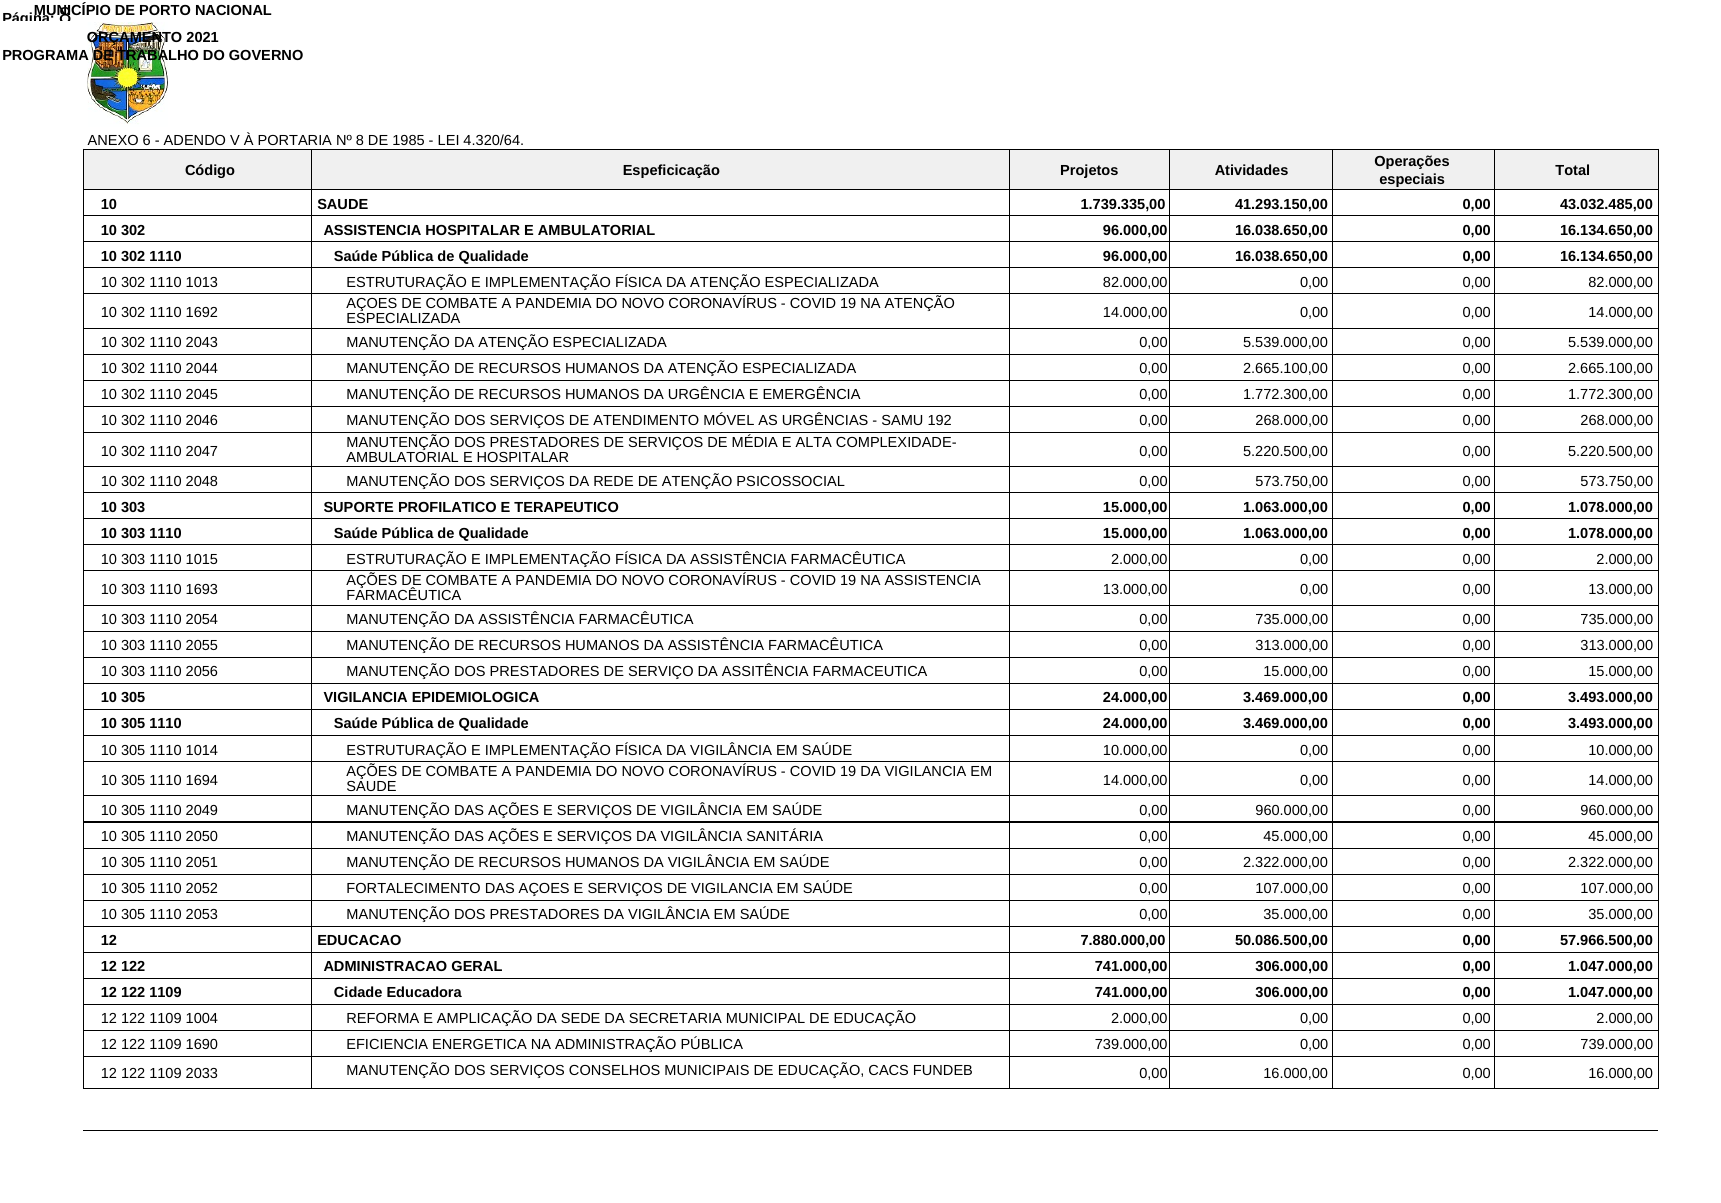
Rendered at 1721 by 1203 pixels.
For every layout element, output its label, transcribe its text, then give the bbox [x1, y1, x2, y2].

table_cell AÇÕES DE COMBATE A PANDEMIA DO NOVO CORONAVÍRUS - COVID 19 DA VIGILANCIA EM SAUDE [312, 762, 1009, 795]
table_cell 0,00 [1010, 901, 1169, 926]
table_cell 35.000,00 [1170, 901, 1332, 926]
table_cell MANUTENÇÃO DOS SERVIÇOS DE ATENDIMENTO MÓVEL AS URGÊNCIAS - SAMU 192 [312, 407, 1009, 432]
table_cell EDUCACAO [312, 927, 1009, 952]
table_cell 0,00 [1333, 545, 1494, 570]
table_cell 16.134.650,00 [1495, 216, 1658, 241]
table_cell MANUTENÇÃO DE RECURSOS HUMANOS DA VIGILÂNCIA EM SAÚDE [312, 849, 1009, 873]
table_cell 96.000,00 [1010, 242, 1169, 267]
picture [89, 33, 95, 40]
table_cell ESTRUTURAÇÃO E IMPLEMENTAÇÃO FÍSICA DA ATENÇÃO ESPECIALIZADA [312, 268, 1009, 293]
table_cell 960.000,00 [1495, 796, 1658, 821]
table_cell MANUTENÇÃO DOS SERVIÇOS CONSELHOS MUNICIPAIS DE EDUCAÇÃO, CACS FUNDEB [312, 1057, 1009, 1088]
table_cell 10 302 1110 2043 [84, 329, 311, 354]
table_cell 0,00 [1333, 294, 1494, 328]
table_cell 306.000,00 [1170, 953, 1332, 978]
table_cell 12 122 1109 1004 [84, 1005, 311, 1030]
table_cell MANUTENÇÃO DE RECURSOS HUMANOS DA URGÊNCIA E EMERGÊNCIA [312, 381, 1009, 406]
table_cell 0,00 [1333, 216, 1494, 241]
table_cell 741.000,00 [1010, 979, 1169, 1004]
table_cell 10.000,00 [1495, 736, 1658, 761]
table_cell 0,00 [1010, 381, 1169, 406]
table_cell 0,00 [1170, 1005, 1332, 1030]
table_cell 10 303 [84, 493, 311, 518]
table_cell 16.038.650,00 [1170, 242, 1332, 267]
table_cell 10 [84, 190, 311, 215]
table_cell 50.086.500,00 [1170, 927, 1332, 952]
table_cell 0,00 [1010, 407, 1169, 432]
table_cell 10 305 1110 2050 [84, 823, 311, 847]
table_cell 10 302 1110 2047 [84, 433, 311, 466]
table_cell 735.000,00 [1170, 606, 1332, 631]
table_cell 0,00 [1010, 823, 1169, 847]
table_cell 14.000,00 [1495, 294, 1658, 328]
table_cell 0,00 [1333, 796, 1494, 821]
table_cell 0,00 [1333, 433, 1494, 466]
table_cell 41.293.150,00 [1170, 190, 1332, 215]
table_cell 10 303 1110 2054 [84, 606, 311, 631]
table_cell VIGILANCIA EPIDEMIOLOGICA [312, 684, 1009, 709]
table_cell 16.000,00 [1495, 1057, 1658, 1088]
table_cell MANUTENÇÃO DOS PRESTADORES DE SERVIÇOS DE MÉDIA E ALTA COMPLEXIDADE- AMBULATORIAL E HOSPITALAR [312, 433, 1009, 466]
table_cell 0,00 [1170, 294, 1332, 328]
table_cell 1.772.300,00 [1495, 381, 1658, 406]
table_cell 15.000,00 [1495, 658, 1658, 683]
table_header Atividades [1170, 150, 1332, 189]
table_cell 0,00 [1333, 658, 1494, 683]
table_cell 3.469.000,00 [1170, 710, 1332, 735]
table_cell 10 305 1110 2052 [84, 875, 311, 899]
table_cell 0,00 [1170, 545, 1332, 570]
table_cell 14.000,00 [1495, 762, 1658, 795]
table_cell 0,00 [1170, 762, 1332, 795]
table_cell 16.000,00 [1170, 1057, 1332, 1088]
table_cell 0,00 [1010, 658, 1169, 683]
table_cell 741.000,00 [1010, 953, 1169, 978]
table_cell 35.000,00 [1495, 901, 1658, 926]
table_cell Saúde Pública de Qualidade [312, 242, 1009, 267]
table_cell 313.000,00 [1495, 632, 1658, 657]
table_cell 24.000,00 [1010, 710, 1169, 735]
table_cell 2.322.000,00 [1495, 849, 1658, 873]
table_cell 0,00 [1333, 1031, 1494, 1056]
table_cell 1.739.335,00 [1010, 190, 1169, 215]
table_cell EFICIENCIA ENERGETICA NA ADMINISTRAÇÃO PÚBLICA [312, 1031, 1009, 1056]
table_cell 0,00 [1333, 901, 1494, 926]
table_cell 1.063.000,00 [1170, 493, 1332, 518]
table_cell SUPORTE PROFILATICO E TERAPEUTICO [312, 493, 1009, 518]
table_cell 0,00 [1333, 606, 1494, 631]
table_cell FORTALECIMENTO DAS AÇOES E SERVIÇOS DE VIGILANCIA EM SAÚDE [312, 875, 1009, 899]
table_cell 14.000,00 [1010, 762, 1169, 795]
table_cell 14.000,00 [1010, 294, 1169, 328]
table_cell 10 303 1110 2056 [84, 658, 311, 683]
table_cell 1.772.300,00 [1170, 381, 1332, 406]
table_cell 10 305 1110 2051 [84, 849, 311, 873]
table_cell Cidade Educadora [312, 979, 1009, 1004]
table_cell 10 302 1110 2045 [84, 381, 311, 406]
table_cell 0,00 [1010, 796, 1169, 821]
table_cell 0,00 [1333, 762, 1494, 795]
table_cell 0,00 [1333, 979, 1494, 1004]
table_cell 0,00 [1333, 493, 1494, 518]
table_cell 1.047.000,00 [1495, 979, 1658, 1004]
table_cell MANUTENÇÃO DOS SERVIÇOS DA REDE DE ATENÇÃO PSICOSSOCIAL [312, 467, 1009, 492]
table_cell 0,00 [1333, 571, 1494, 605]
table_cell 5.220.500,00 [1170, 433, 1332, 466]
table_cell 16.038.650,00 [1170, 216, 1332, 241]
table_cell 7.880.000,00 [1010, 927, 1169, 952]
table_cell 0,00 [1333, 849, 1494, 873]
table_cell 0,00 [1333, 736, 1494, 761]
table_cell 0,00 [1010, 433, 1169, 466]
table_cell 0,00 [1333, 190, 1494, 215]
table_cell 0,00 [1010, 875, 1169, 899]
table_cell MANUTENÇÃO DOS PRESTADORES DE SERVIÇO DA ASSITÊNCIA FARMACEUTICA [312, 658, 1009, 683]
table_cell 3.493.000,00 [1495, 684, 1658, 709]
table_cell 82.000,00 [1495, 268, 1658, 293]
table_cell 0,00 [1333, 329, 1494, 354]
table_cell 10 305 1110 2049 [84, 796, 311, 821]
table_cell AÇÕES DE COMBATE A PANDEMIA DO NOVO CORONAVÍRUS - COVID 19 NA ASSISTENCIA FARMACÊUTICA [312, 571, 1009, 605]
table_cell Saúde Pública de Qualidade [312, 710, 1009, 735]
table_cell 3.469.000,00 [1170, 684, 1332, 709]
table_cell 0,00 [1333, 355, 1494, 380]
table_cell 306.000,00 [1170, 979, 1332, 1004]
table_cell MANUTENÇÃO DAS AÇÕES E SERVIÇOS DA VIGILÂNCIA SANITÁRIA [312, 823, 1009, 847]
table_cell 2.000,00 [1010, 545, 1169, 570]
table_cell 45.000,00 [1495, 823, 1658, 847]
table_cell MANUTENÇÃO DAS AÇÕES E SERVIÇOS DE VIGILÂNCIA EM SAÚDE [312, 796, 1009, 821]
table_cell 3.493.000,00 [1495, 710, 1658, 735]
table_cell 0,00 [1333, 684, 1494, 709]
table_cell 107.000,00 [1495, 875, 1658, 899]
table_cell 10 302 [84, 216, 311, 241]
table_cell 12 122 1109 2033 [84, 1057, 311, 1088]
table_cell 0,00 [1170, 268, 1332, 293]
table_cell 10 305 1110 1014 [84, 736, 311, 761]
table_cell 2.000,00 [1010, 1005, 1169, 1030]
table_cell 0,00 [1333, 927, 1494, 952]
table_cell Saúde Pública de Qualidade [312, 519, 1009, 544]
table_cell 5.539.000,00 [1170, 329, 1332, 354]
table_cell 0,00 [1333, 1005, 1494, 1030]
table_cell 12 122 1109 [84, 979, 311, 1004]
table_header Operações especiais [1333, 150, 1494, 189]
table_cell 45.000,00 [1170, 823, 1332, 847]
table_cell 0,00 [1010, 329, 1169, 354]
table_cell 573.750,00 [1170, 467, 1332, 492]
table_cell 13.000,00 [1495, 571, 1658, 605]
table_cell 43.032.485,00 [1495, 190, 1658, 215]
table_cell 12 122 1109 1690 [84, 1031, 311, 1056]
table_cell SAUDE [312, 190, 1009, 215]
table_cell MANUTENÇÃO DA ATENÇÃO ESPECIALIZADA [312, 329, 1009, 354]
table_cell 0,00 [1333, 242, 1494, 267]
table_cell 0,00 [1333, 381, 1494, 406]
table_cell 10 305 1110 [84, 710, 311, 735]
table_cell 739.000,00 [1495, 1031, 1658, 1056]
table_cell 1.047.000,00 [1495, 953, 1658, 978]
table_cell 0,00 [1333, 1057, 1494, 1088]
table_cell 1.063.000,00 [1170, 519, 1332, 544]
table_cell 1.078.000,00 [1495, 493, 1658, 518]
table_cell 0,00 [1010, 632, 1169, 657]
table_cell REFORMA E AMPLICAÇÃO DA SEDE DA SECRETARIA MUNICIPAL DE EDUCAÇÃO [312, 1005, 1009, 1030]
table_cell MANUTENÇÃO DOS PRESTADORES DA VIGILÂNCIA EM SAÚDE [312, 901, 1009, 926]
table_cell 57.966.500,00 [1495, 927, 1658, 952]
table_cell 0,00 [1170, 571, 1332, 605]
table_header Total [1495, 150, 1658, 189]
table_cell 313.000,00 [1170, 632, 1332, 657]
table_cell ESTRUTURAÇÃO E IMPLEMENTAÇÃO FÍSICA DA VIGILÂNCIA EM SAÚDE [312, 736, 1009, 761]
table_cell 0,00 [1010, 606, 1169, 631]
table_cell 10 305 1110 2053 [84, 901, 311, 926]
table_cell 0,00 [1010, 1057, 1169, 1088]
table_cell 2.000,00 [1495, 545, 1658, 570]
table_cell 2.000,00 [1495, 1005, 1658, 1030]
table_cell 96.000,00 [1010, 216, 1169, 241]
picture [87, 22, 168, 127]
table_cell 0,00 [1333, 268, 1494, 293]
table_cell AÇOES DE COMBATE A PANDEMIA DO NOVO CORONAVÍRUS - COVID 19 NA ATENÇÃO ESPECIALIZADA [312, 294, 1009, 328]
table_cell 0,00 [1170, 736, 1332, 761]
table_cell 15.000,00 [1010, 519, 1169, 544]
table_header Espeficicação [312, 150, 1009, 189]
table_cell 10 303 1110 [84, 519, 311, 544]
table_cell 15.000,00 [1170, 658, 1332, 683]
table_cell 5.220.500,00 [1495, 433, 1658, 466]
table_cell 10 305 [84, 684, 311, 709]
table_cell 2.665.100,00 [1495, 355, 1658, 380]
table_cell 0,00 [1010, 355, 1169, 380]
table_cell ASSISTENCIA HOSPITALAR E AMBULATORIAL [312, 216, 1009, 241]
table_cell 0,00 [1010, 467, 1169, 492]
table_cell 573.750,00 [1495, 467, 1658, 492]
table_cell 0,00 [1333, 710, 1494, 735]
table_cell 268.000,00 [1495, 407, 1658, 432]
table_cell 0,00 [1170, 1031, 1332, 1056]
table_cell 268.000,00 [1170, 407, 1332, 432]
table_cell 10 305 1110 1694 [84, 762, 311, 795]
table_cell 0,00 [1333, 467, 1494, 492]
table_cell 82.000,00 [1010, 268, 1169, 293]
table_cell 0,00 [1333, 632, 1494, 657]
table_cell 13.000,00 [1010, 571, 1169, 605]
table_cell 10 302 1110 1013 [84, 268, 311, 293]
table_cell 12 122 [84, 953, 311, 978]
table_cell MANUTENÇÃO DE RECURSOS HUMANOS DA ASSISTÊNCIA FARMACÊUTICA [312, 632, 1009, 657]
table_cell 0,00 [1333, 823, 1494, 847]
table_cell 10 302 1110 2048 [84, 467, 311, 492]
table_cell 2.322.000,00 [1170, 849, 1332, 873]
table_cell 10 302 1110 2044 [84, 355, 311, 380]
table_cell 15.000,00 [1010, 493, 1169, 518]
table_cell 24.000,00 [1010, 684, 1169, 709]
table_cell 739.000,00 [1010, 1031, 1169, 1056]
table_cell 10 303 1110 1693 [84, 571, 311, 605]
table_cell 1.078.000,00 [1495, 519, 1658, 544]
table_cell 0,00 [1333, 407, 1494, 432]
table_cell 960.000,00 [1170, 796, 1332, 821]
table_cell 735.000,00 [1495, 606, 1658, 631]
table_cell 10.000,00 [1010, 736, 1169, 761]
table_cell 10 303 1110 1015 [84, 545, 311, 570]
table_cell MANUTENÇÃO DE RECURSOS HUMANOS DA ATENÇÃO ESPECIALIZADA [312, 355, 1009, 380]
table_cell 2.665.100,00 [1170, 355, 1332, 380]
table_cell 0,00 [1333, 875, 1494, 899]
table_cell 0,00 [1333, 519, 1494, 544]
table_cell ADMINISTRACAO GERAL [312, 953, 1009, 978]
text ANEXO 6 - ADENDO V À PORTARIA Nº 8 DE 1985 - LEI 4.320/64. [87, 132, 1671, 148]
table_header Código [84, 150, 311, 189]
table_cell MANUTENÇÃO DA ASSISTÊNCIA FARMACÊUTICA [312, 606, 1009, 631]
table_cell 10 303 1110 2055 [84, 632, 311, 657]
table_cell 16.134.650,00 [1495, 242, 1658, 267]
table_cell 12 [84, 927, 311, 952]
table_cell 10 302 1110 2046 [84, 407, 311, 432]
table_cell 0,00 [1010, 849, 1169, 873]
table_cell 5.539.000,00 [1495, 329, 1658, 354]
table_cell 107.000,00 [1170, 875, 1332, 899]
table_header Projetos [1010, 150, 1169, 189]
table_cell ESTRUTURAÇÃO E IMPLEMENTAÇÃO FÍSICA DA ASSISTÊNCIA FARMACÊUTICA [312, 545, 1009, 570]
table_cell 10 302 1110 1692 [84, 294, 311, 328]
table_cell 0,00 [1333, 953, 1494, 978]
table_cell 10 302 1110 [84, 242, 311, 267]
